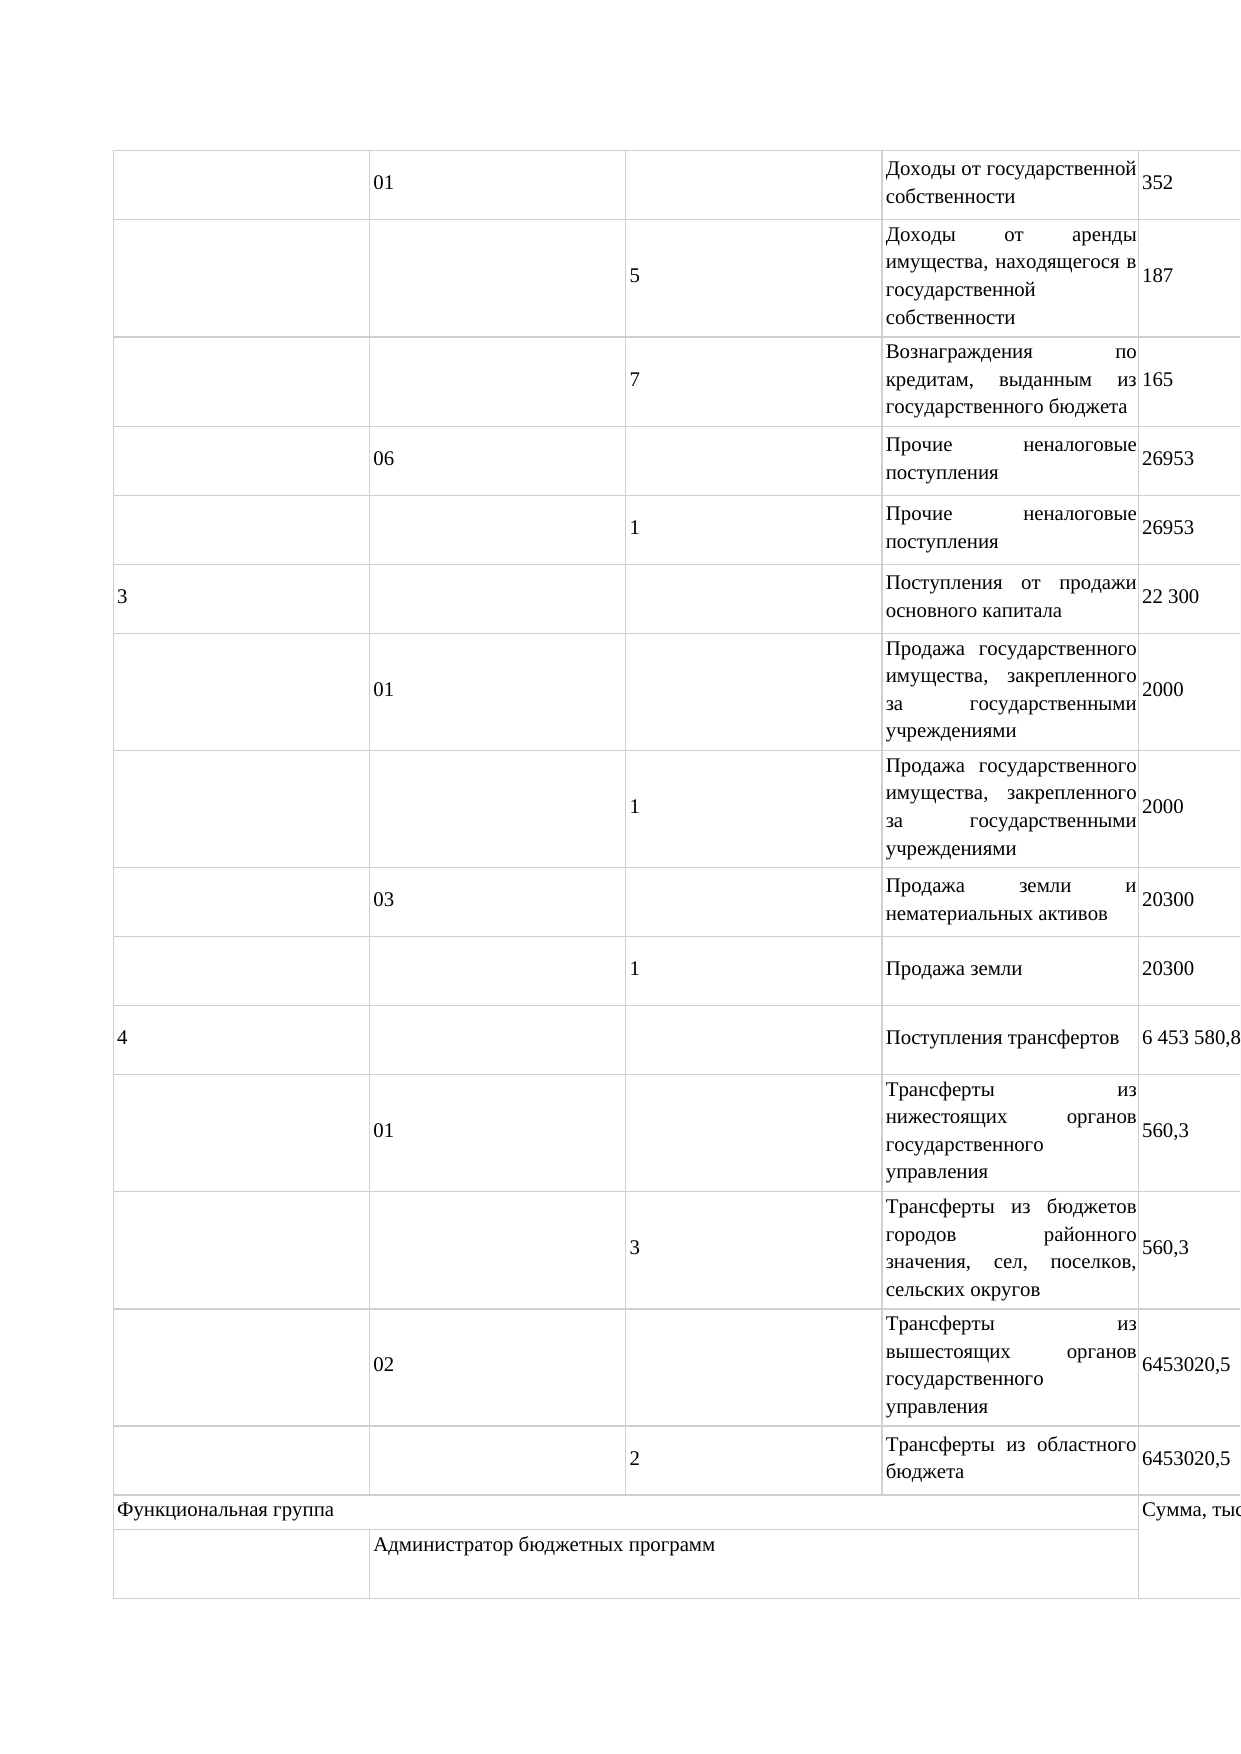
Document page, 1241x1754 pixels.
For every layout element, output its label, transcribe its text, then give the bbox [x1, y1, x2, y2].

table_cell [114, 496, 369, 564]
table_cell 22 300 [1139, 565, 1240, 633]
table_cell Доходы от государственной собственности [883, 151, 1138, 219]
table_cell 560,3 [1139, 1192, 1240, 1308]
table_cell Прочие неналоговые поступления [883, 427, 1138, 495]
table_cell Администратор бюджетных программ [370, 1530, 1138, 1598]
table_cell 01 [370, 151, 625, 219]
table_cell [114, 1075, 369, 1191]
table_cell 1 [626, 937, 881, 1005]
table_cell 6 453 580,8 [1139, 1006, 1240, 1074]
table_cell 165 [1139, 338, 1240, 426]
table_cell 03 [370, 868, 625, 936]
table_cell 20300 [1139, 937, 1240, 1005]
table_cell [626, 565, 881, 633]
table_cell Поступления от продажи основного капитала [883, 565, 1138, 633]
table_cell 6453020,5 [1139, 1310, 1240, 1425]
table_cell 4 [114, 1006, 369, 1074]
table_cell Продажа государственного имущества, закрепленного за государственными учреждениями [883, 634, 1138, 750]
table_cell [626, 634, 881, 750]
table_cell [370, 338, 625, 426]
table_cell [626, 427, 881, 495]
table_cell [114, 634, 369, 750]
table_cell 7 [626, 338, 881, 426]
table_cell 01 [370, 1075, 625, 1191]
table_cell [370, 1427, 625, 1494]
table_cell Вознаграждения по кредитам, выданным из государственного бюджета [883, 338, 1138, 426]
table_cell Поступления трансфертов [883, 1006, 1138, 1074]
table_cell Прочие неналоговые поступления [883, 496, 1138, 564]
table_cell 20300 [1139, 868, 1240, 936]
table_cell Функциональная группа [114, 1496, 1138, 1529]
table_cell 3 [114, 565, 369, 633]
table_cell [626, 151, 881, 219]
table_cell 187 [1139, 220, 1240, 336]
table_cell 6453020,5 [1139, 1427, 1240, 1494]
table_cell Сумма, тысяч тенге [1139, 1496, 1240, 1598]
table_cell Продажа государственного имущества, закрепленного за государственными учреждениями [883, 751, 1138, 867]
table_cell [114, 1427, 369, 1494]
table_cell [114, 1310, 369, 1425]
table_cell [114, 220, 369, 336]
table_cell Трансферты из вышестоящих органов государственного управления [883, 1310, 1138, 1425]
table_cell [370, 937, 625, 1005]
table_cell [114, 1530, 369, 1598]
table_cell [114, 427, 369, 495]
table_cell 01 [370, 634, 625, 750]
table_cell [370, 220, 625, 336]
table_cell [626, 1310, 881, 1425]
table_cell [370, 565, 625, 633]
table_cell 2000 [1139, 634, 1240, 750]
table_cell 560,3 [1139, 1075, 1240, 1191]
table_cell [370, 1192, 625, 1308]
table_cell 1 [626, 496, 881, 564]
table_cell [114, 937, 369, 1005]
table_cell 02 [370, 1310, 625, 1425]
table_cell [114, 338, 369, 426]
table_cell 5 [626, 220, 881, 336]
table_cell [114, 151, 369, 219]
table_cell [114, 868, 369, 936]
table_cell [114, 751, 369, 867]
table_cell [114, 1192, 369, 1308]
table_cell [370, 496, 625, 564]
table_cell 2 [626, 1427, 881, 1494]
table_cell 26953 [1139, 427, 1240, 495]
table_cell [370, 751, 625, 867]
table_cell Трансферты из областного бюджета [883, 1427, 1138, 1494]
table_cell [626, 868, 881, 936]
table_cell Трансферты из бюджетов городов районного значения, сел, поселков, сельских округов [883, 1192, 1138, 1308]
table_cell 1 [626, 751, 881, 867]
table_cell Продажа земли и нематериальных активов [883, 868, 1138, 936]
table_cell [626, 1075, 881, 1191]
table_cell [370, 1006, 625, 1074]
table_cell 2000 [1139, 751, 1240, 867]
table_cell Трансферты из нижестоящих органов государственного управления [883, 1075, 1138, 1191]
table_cell Продажа земли [883, 937, 1138, 1005]
table_cell [626, 1006, 881, 1074]
table_cell 26953 [1139, 496, 1240, 564]
table_cell 3 [626, 1192, 881, 1308]
table_cell 352 [1139, 151, 1240, 219]
table_cell 06 [370, 427, 625, 495]
table_cell Доходы от аренды имущества, находящегося в государственной собственности [883, 220, 1138, 336]
